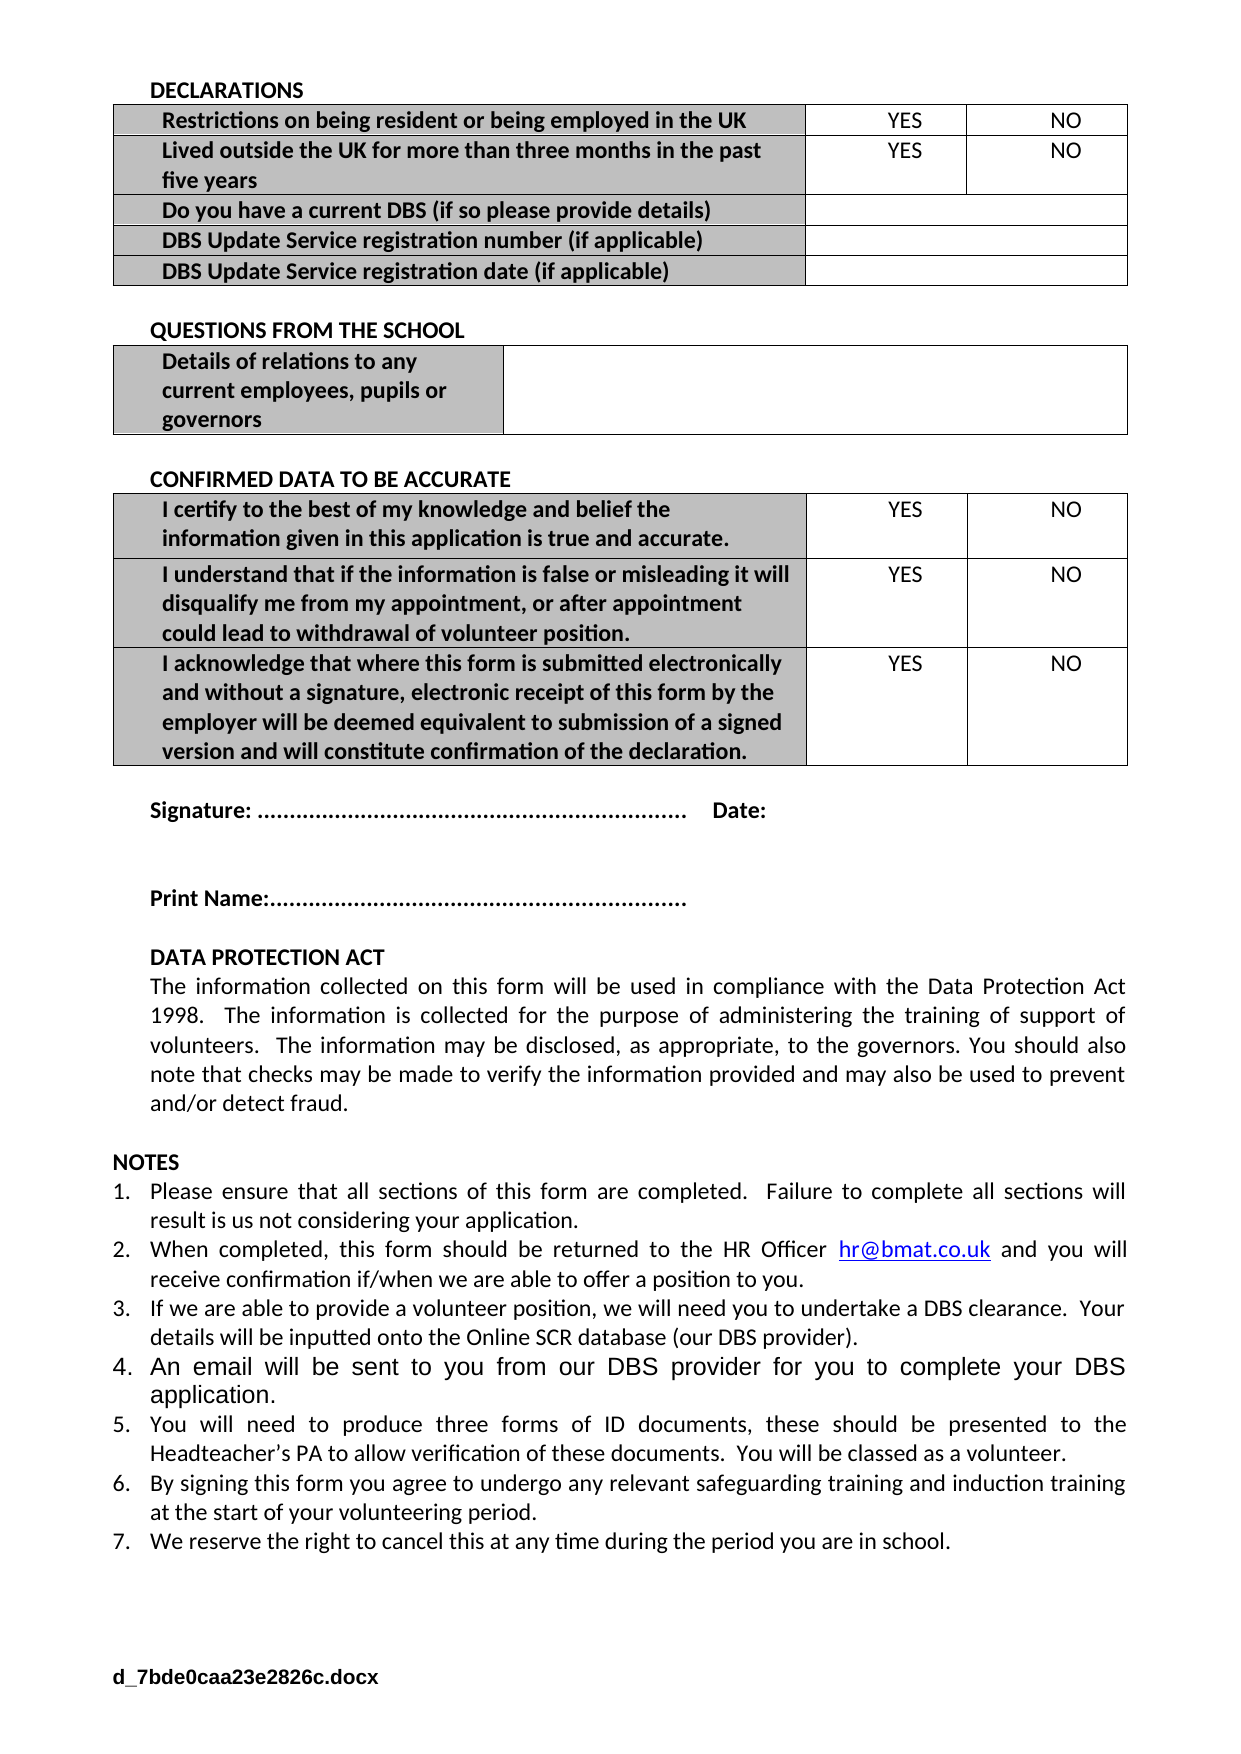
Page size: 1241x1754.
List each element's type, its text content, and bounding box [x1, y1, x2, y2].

table_cell I acknowledge that where this form is submitted electronically and without a signature, electronic receipt of this form by the employer will be deemed equivalent to submission of a signed version and will constitute confirmation of the declaration. [114, 648, 806, 765]
table_cell [806, 195, 1127, 224]
table_cell YES [806, 136, 966, 194]
table_header NO [967, 105, 1127, 134]
text Signature: Date: [150, 796, 1128, 854]
text DECLARATIONS [150, 75, 1128, 104]
table_cell Lived outside the UK for more than three months in the past five years [114, 136, 805, 194]
list We reserve the right to cancel this at any time during the period you are in school. [112, 1526, 1128, 1556]
list When completed, this form should be returned to the HR Officer hr@bmat.co.uk and you will receive confirmation if/when we are able to offer a position to you. [112, 1234, 1128, 1293]
table_cell DBS Update Service registration number (if applicable) [114, 226, 805, 255]
table_cell NO [968, 559, 1127, 647]
text The information collected on this form will be used in compliance with the Data Protection Act 1998. The information is collected for the purpose of administering the training of support of volunteers. The information may be disclosed, as appropriate, to the governors. You should also note that checks may be made to verify the information provided and may also be used to prevent and/or detect fraud. [150, 971, 1128, 1117]
table_cell NO [968, 648, 1127, 765]
text DATA PROTECTION ACT [150, 942, 1128, 971]
list By signing this form you agree to undergo any relevant safeguarding training and induction training at the start of your volunteering period. [112, 1468, 1128, 1526]
list An email will be sent to you from our DBS provider for you to complete your DBS application. [112, 1352, 1128, 1409]
table_header NO [968, 494, 1127, 558]
table_cell DBS Update Service registration date (if applicable) [114, 256, 805, 285]
table_cell [806, 256, 1127, 285]
table_header Details of relations to any current employees, pupils or governors [114, 346, 503, 433]
table_header Restrictions on being resident or being employed in the UK [114, 105, 805, 134]
text QUESTIONS FROM THE SCHOOL [150, 315, 1128, 345]
text CONFIRMED DATA TO BE ACCURATE [150, 464, 1128, 493]
text NOTES [112, 1147, 1128, 1176]
list Please ensure that all sections of this form are completed. Failure to complete all sections will result is us not considering your application. [112, 1176, 1128, 1234]
table_cell Do you have a current DBS (if so please provide details) [114, 195, 805, 224]
table_header [504, 346, 1127, 433]
table_header I certify to the best of my knowledge and belief the information given in this application is true and accurate. [114, 494, 806, 558]
table_cell I understand that if the information is false or misleading it will disqualify me from my appointment, or after appointment could lead to withdrawal of volunteer position. [114, 559, 806, 647]
list If we are able to provide a volunteer position, we will need you to undertake a DBS clearance. Your details will be inputted onto the Online SCR database (our DBS provider). [112, 1293, 1128, 1352]
table_cell [806, 226, 1127, 255]
text Print Name: [150, 883, 1128, 913]
table_cell YES [807, 648, 967, 765]
table_header YES [806, 105, 966, 134]
table_cell YES [807, 559, 967, 647]
table_header YES [807, 494, 967, 558]
list You will need to produce three forms of ID documents, these should be presented to the Headteacher’s PA to allow verification of these documents. You will be classed as a volunteer. [112, 1409, 1128, 1468]
table_cell NO [967, 136, 1127, 194]
